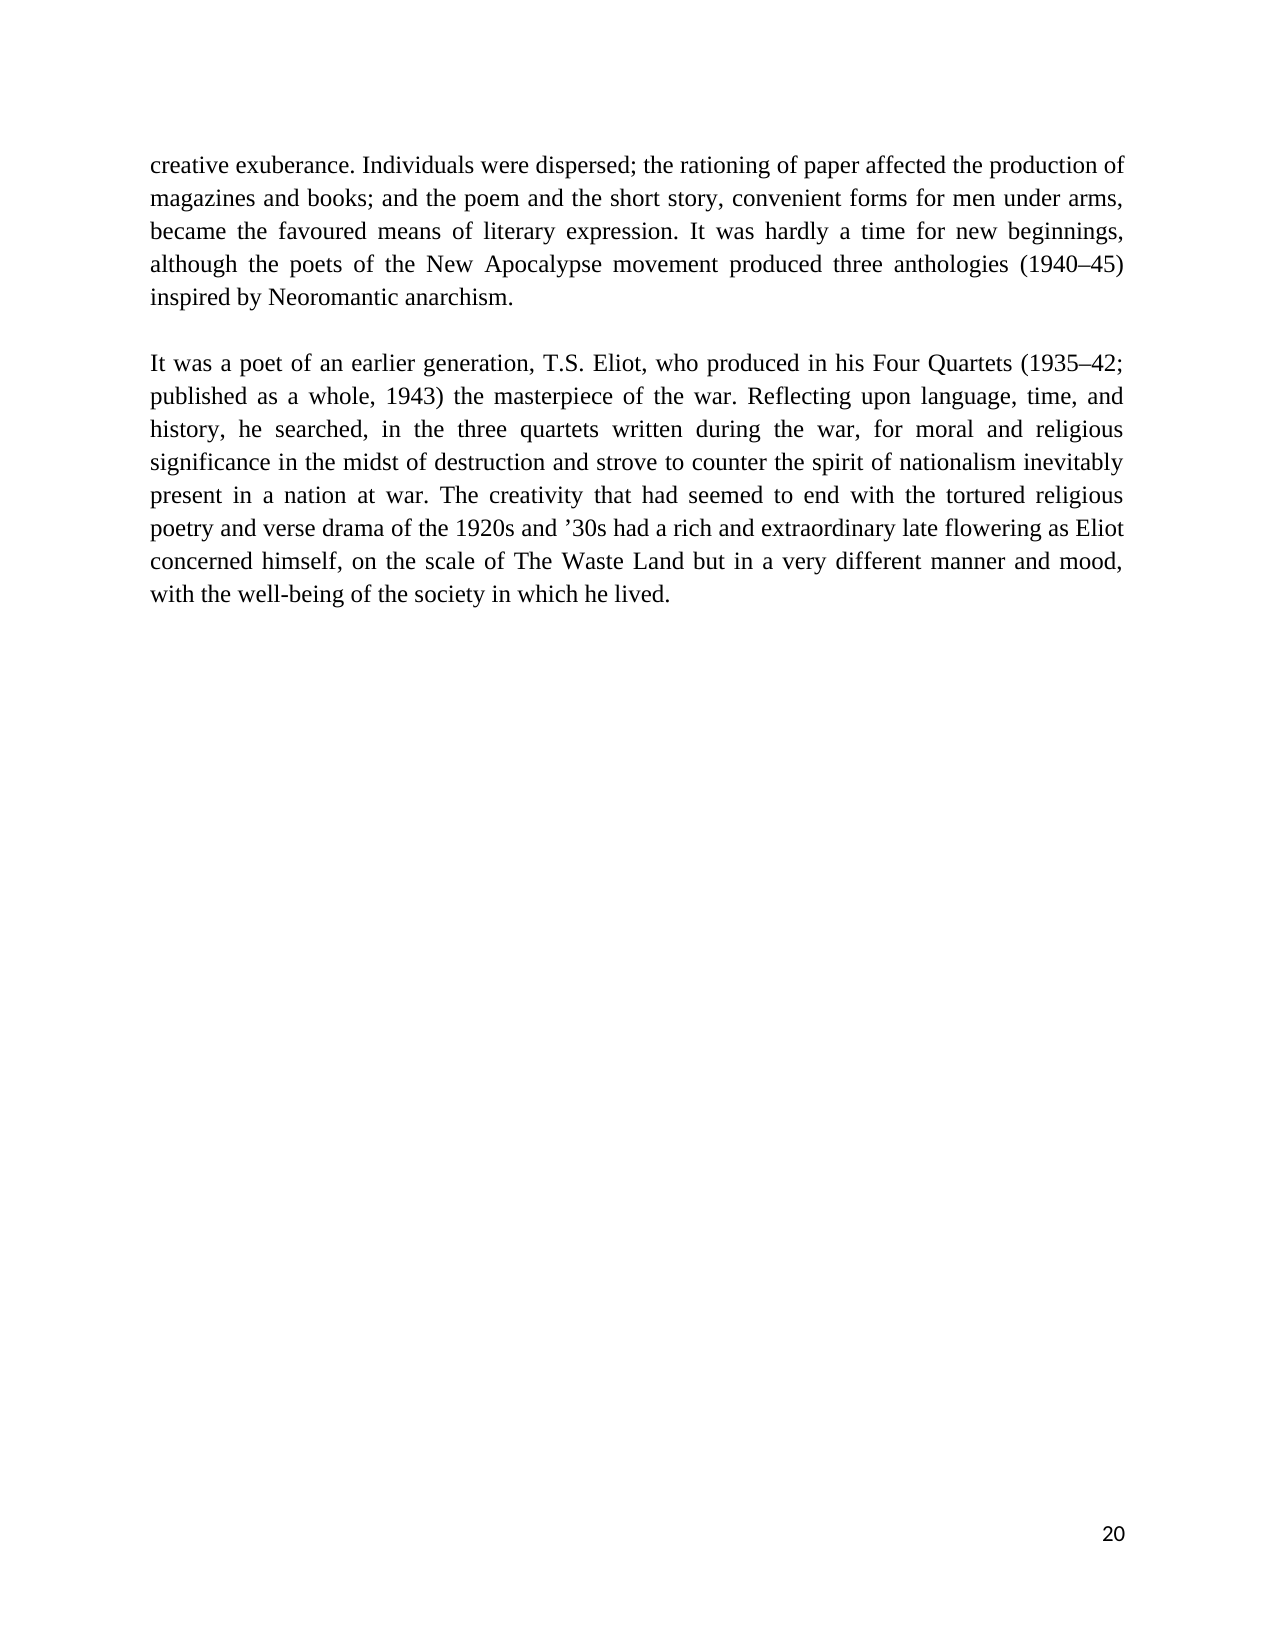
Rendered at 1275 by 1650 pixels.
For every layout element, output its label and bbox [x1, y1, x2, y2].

text [150, 150, 1125, 608]
